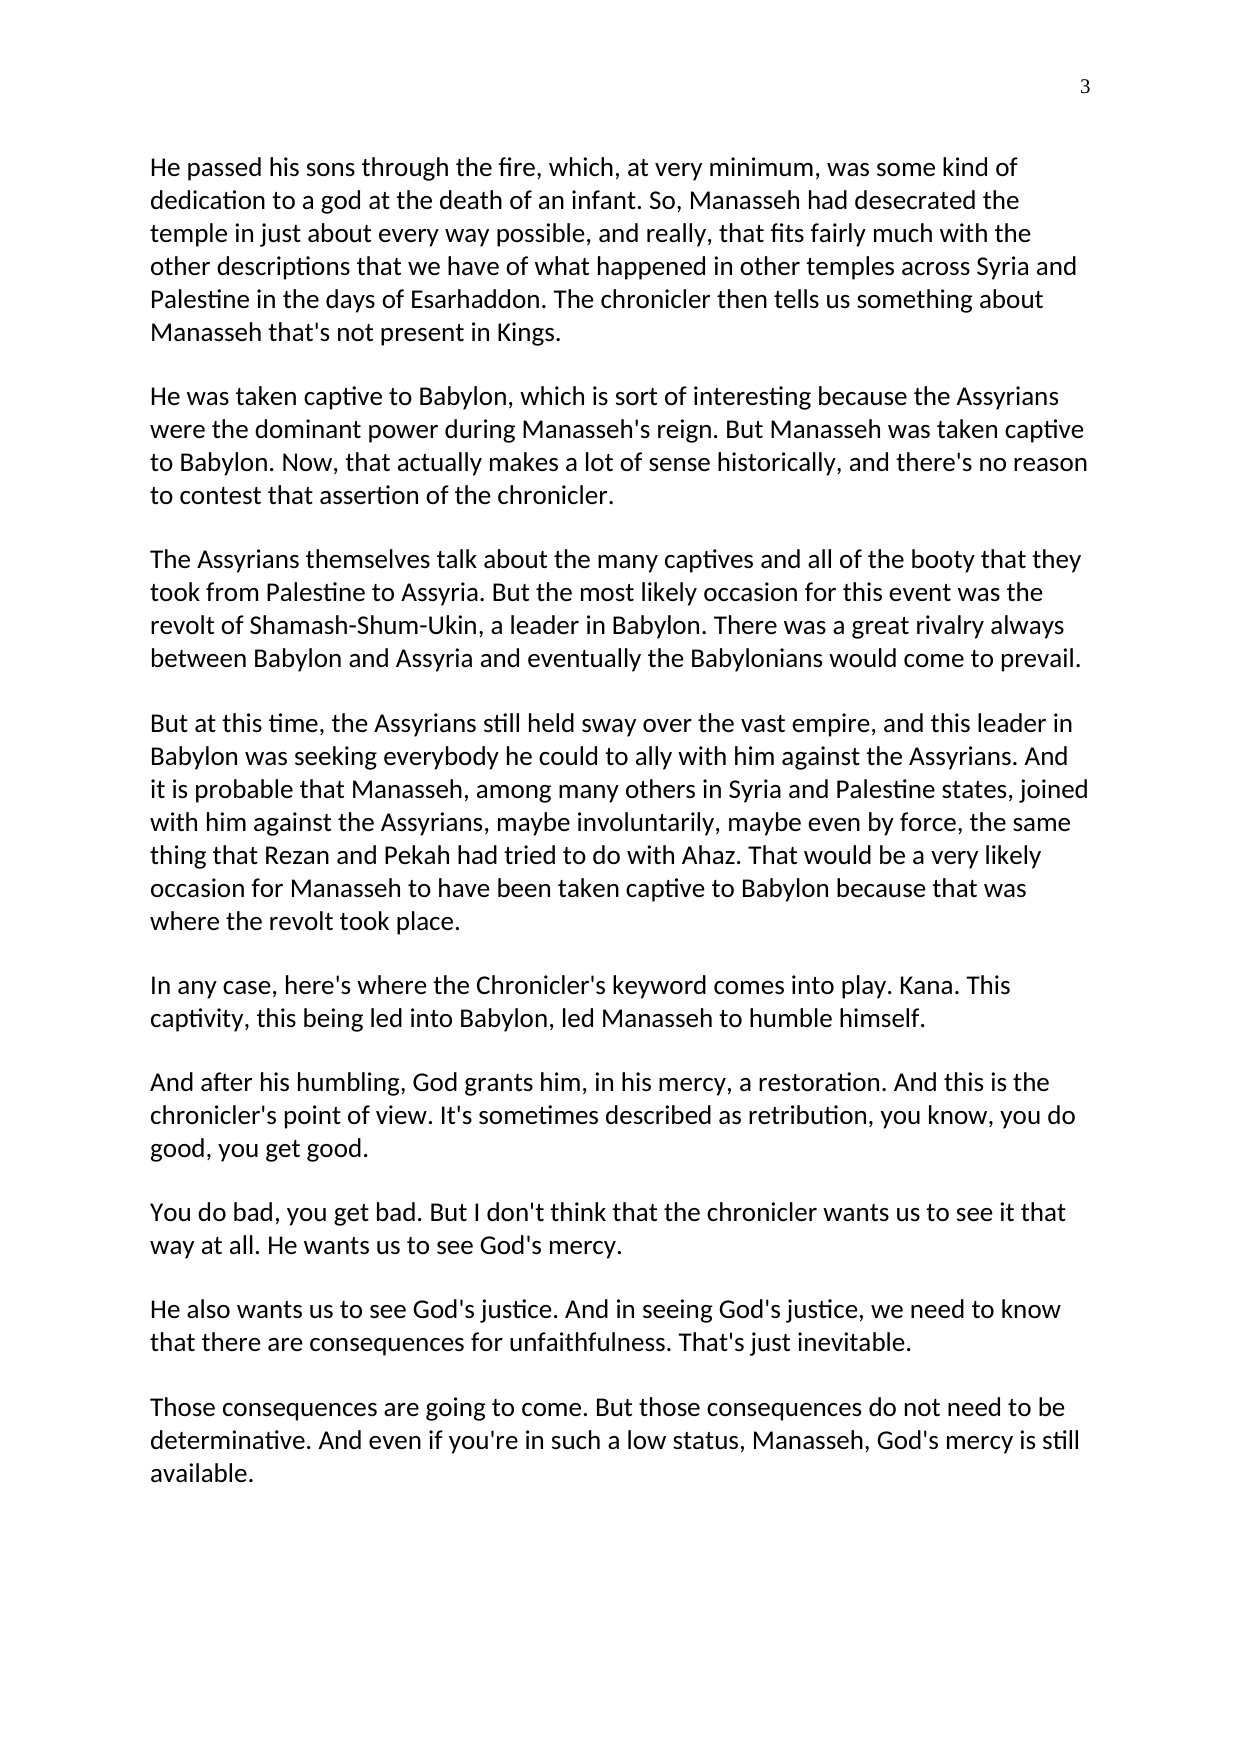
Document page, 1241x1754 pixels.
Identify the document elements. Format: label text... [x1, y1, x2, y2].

text He was taken captive to Babylon, which is sort of interesting because the Assyrians were the dominant power during Manasseh's reign. But Manasseh was taken captive to Babylon. Now, that actually makes a lot of sense historically, and there's no reason to contest that assertion of the chronicler. [150, 379, 1090, 511]
text But at this time, the Assyrians still held sway over the vast empire, and this leader in Babylon was seeking everybody he could to ally with him against the Assyrians. And it is probable that Manasseh, among many others in Syria and Palestine states, joined with him against the Assyrians, maybe involuntarily, maybe even by force, the same thing that Rezan and Pekah had tried to do with Ahaz. That would be a very likely occasion for Manasseh to have been taken captive to Babylon because that was where the revolt took place. [150, 706, 1090, 937]
text And after his humbling, God grants him, in his mercy, a restoration. And this is the chronicler's point of view. It's sometimes described as retribution, you know, you do good, you get good. [150, 1065, 1090, 1164]
text You do bad, you get bad. But I don't think that the chronicler wants us to see it that way at all. He wants us to see God's mercy. [150, 1195, 1090, 1261]
text He passed his sons through the fire, which, at very minimum, was some kind of dedication to a god at the death of an infant. So, Manasseh had desecrated the temple in just about every way possible, and really, that fits fairly much with the other descriptions that we have of what happened in other temples across Syria and Palestine in the days of Esarhaddon. The chronicler then tells us something about Manasseh that's not present in Kings. [150, 150, 1090, 348]
text The Assyrians themselves talk about the many captives and all of the booty that they took from Palestine to Assyria. But the most likely occasion for this event was the revolt of Shamash-Shum-Ukin, a leader in Babylon. There was a great rivalry always between Babylon and Assyria and eventually the Babylonians would come to prevail. [150, 542, 1090, 674]
text Those consequences are going to come. But those consequences do not need to be determinative. And even if you're in such a low status, Manasseh, God's mercy is still available. [150, 1390, 1090, 1489]
text He also wants us to see God's justice. And in seeing God's justice, we need to know that there are consequences for unfaithfulness. That's just inevitable. [150, 1293, 1090, 1359]
text In any case, here's where the Chronicler's keyword comes into play. Kana. This captivity, this being led into Babylon, led Manasseh to humble himself. [150, 968, 1090, 1034]
